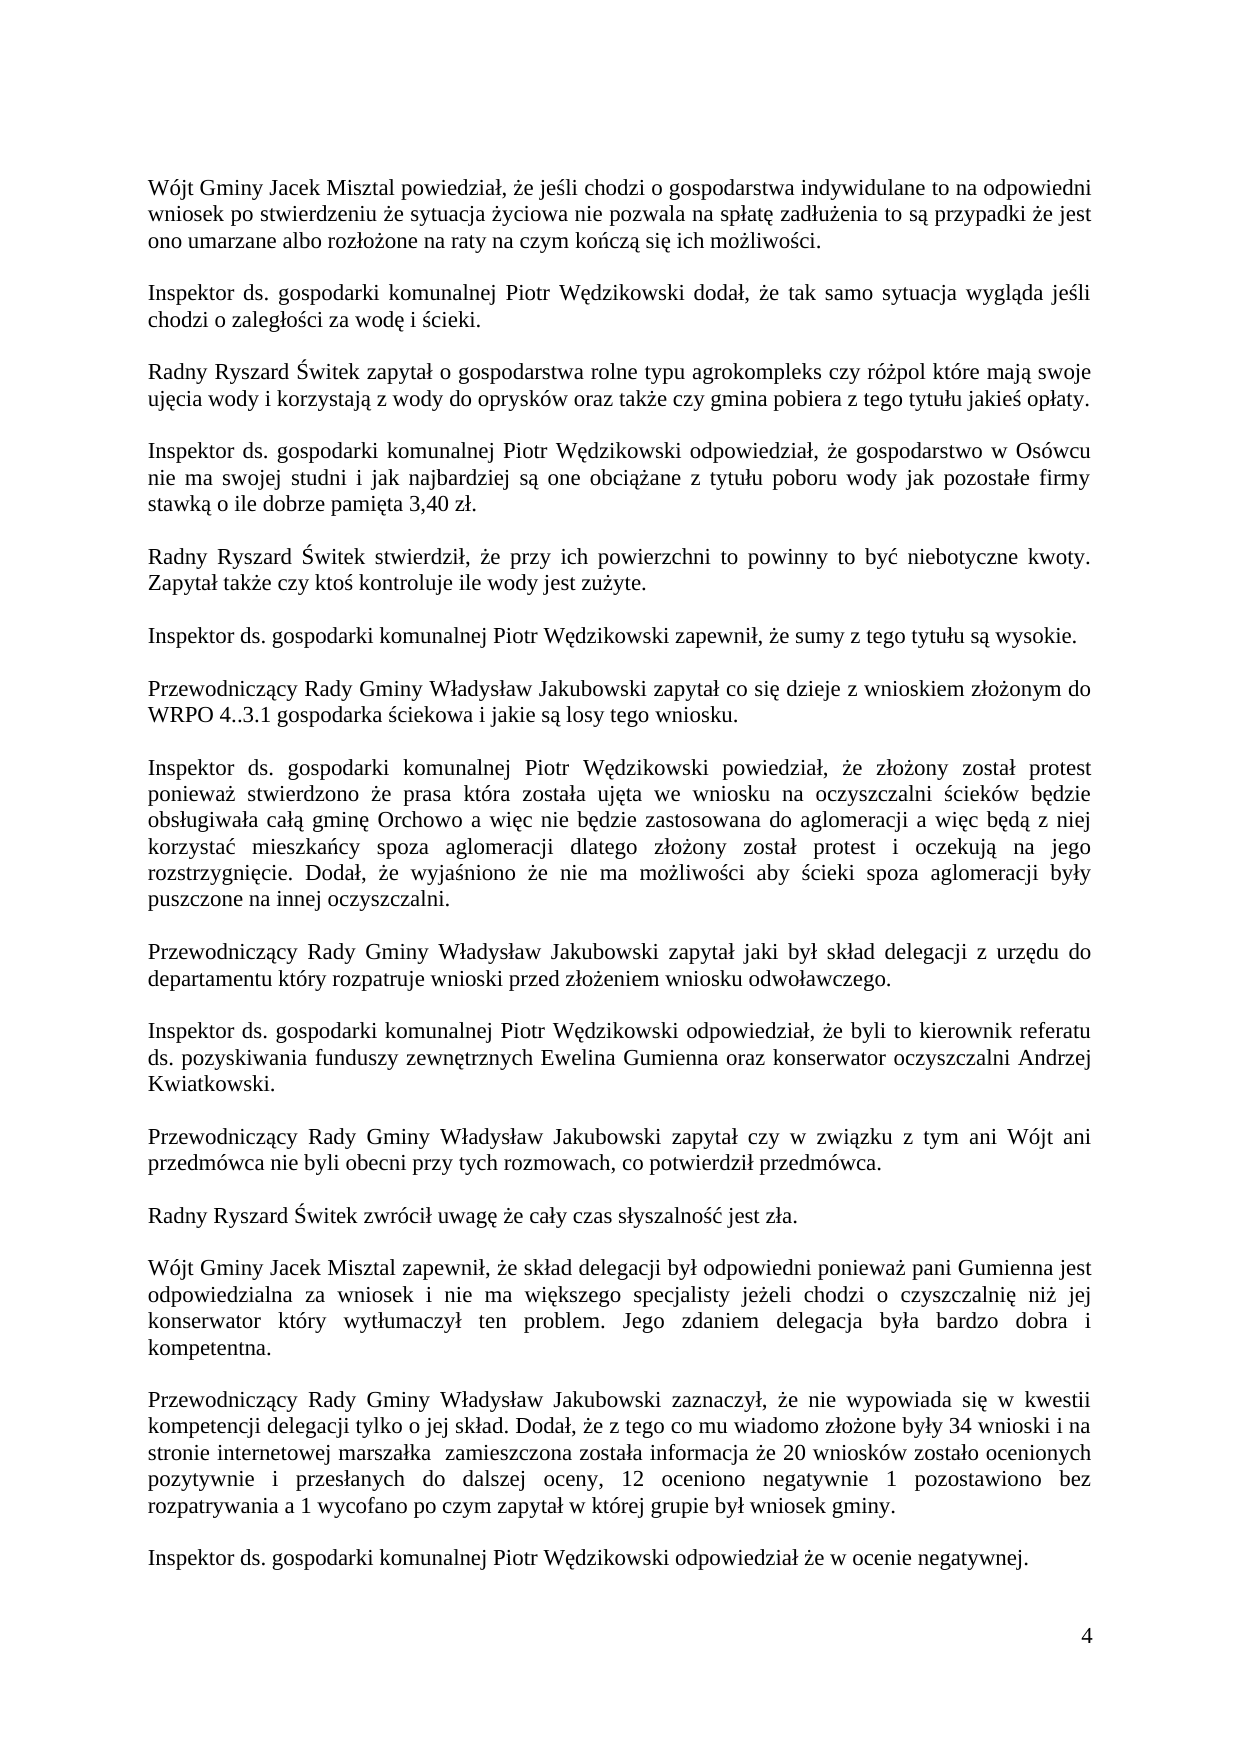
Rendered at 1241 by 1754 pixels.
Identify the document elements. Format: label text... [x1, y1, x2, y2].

text Przewodniczący Rady Gminy Władysław Jakubowski zapytał czy w związku z tym ani Wójt ani przedmówca nie byli obecni przy tych rozmowach, co potwierdził przedmówca. [148, 1123, 1093, 1175]
text Radny Ryszard Świtek zapytał o gospodarstwa rolne typu agrokompleks czy różpol które mają swoje ujęcia wody i korzystają z wody do oprysków oraz także czy gmina pobiera z tego tytułu jakieś opłaty. [148, 358, 1093, 411]
text Wójt Gminy Jacek Misztal zapewnił, że skład delegacji był odpowiedni ponieważ pani Gumienna jest odpowiedzialna za wniosek i nie ma większego specjalisty jeżeli chodzi o czyszczalnię niż jej konserwator który wytłumaczył ten problem. Jego zdaniem delegacja była bardzo dobra i kompetentna. [148, 1254, 1093, 1360]
text Inspektor ds. gospodarki komunalnej Piotr Wędzikowski dodał, że tak samo sytuacja wygląda jeśli chodzi o zaległości za wodę i ścieki. [148, 279, 1093, 332]
text Inspektor ds. gospodarki komunalnej Piotr Wędzikowski powiedział, że złożony został protest ponieważ stwierdzono że prasa która została ujęta we wniosku na oczyszczalni ścieków będzie obsługiwała całą gminę Orchowo a więc nie będzie zastosowana do aglomeracji a więc będą z niej korzystać mieszkańcy spoza aglomeracji dlatego złożony został protest i oczekują na jego rozstrzygnięcie. Dodał, że wyjaśniono że nie ma możliwości aby ścieki spoza aglomeracji były puszczone na innej oczyszczalni. [148, 754, 1093, 912]
text Inspektor ds. gospodarki komunalnej Piotr Wędzikowski odpowiedział że w ocenie negatywnej. [148, 1544, 1093, 1571]
text Przewodniczący Rady Gminy Władysław Jakubowski zapytał jaki był skład delegacji z urzędu do departamentu który rozpatruje wnioski przed złożeniem wniosku odwoławczego. [148, 938, 1093, 991]
text Inspektor ds. gospodarki komunalnej Piotr Wędzikowski odpowiedział, że gospodarstwo w Osówcu nie ma swojej studni i jak najbardziej są one obciążane z tytułu poboru wody jak pozostałe firmy stawką o ile dobrze pamięta 3,40 zł. [148, 437, 1093, 517]
text Przewodniczący Rady Gminy Władysław Jakubowski zaznaczył, że nie wypowiada się w kwestii kompetencji delegacji tylko o jej skład. Dodał, że z tego co mu wiadomo złożone były 34 wnioski i na stronie internetowej marszałka zamieszczona została informacja że 20 wniosków zostało ocenionych pozytywnie i przesłanych do dalszej oceny, 12 oceniono negatywnie 1 pozostawiono bez rozpatrywania a 1 wycofano po czym zapytał w której grupie był wniosek gminy. [148, 1386, 1093, 1518]
text Inspektor ds. gospodarki komunalnej Piotr Wędzikowski odpowiedział, że byli to kierownik referatu ds. pozyskiwania funduszy zewnętrznych Ewelina Gumienna oraz konserwator oczyszczalni Andrzej Kwiatkowski. [148, 1017, 1093, 1096]
text Wójt Gminy Jacek Misztal powiedział, że jeśli chodzi o gospodarstwa indywidulane to na odpowiedni wniosek po stwierdzeniu że sytuacja życiowa nie pozwala na spłatę zadłużenia to są przypadki że jest ono umarzane albo rozłożone na raty na czym kończą się ich możliwości. [148, 174, 1093, 253]
text Radny Ryszard Świtek stwierdził, że przy ich powierzchni to powinny to być niebotyczne kwoty. Zapytał także czy ktoś kontroluje ile wody jest zużyte. [148, 543, 1093, 596]
text Radny Ryszard Świtek zwrócił uwagę że cały czas słyszalność jest zła. [148, 1202, 1093, 1228]
text Przewodniczący Rady Gminy Władysław Jakubowski zapytał co się dzieje z wnioskiem złożonym do WRPO 4..3.1 gospodarka ściekowa i jakie są losy tego wniosku. [148, 675, 1093, 727]
text Inspektor ds. gospodarki komunalnej Piotr Wędzikowski zapewnił, że sumy z tego tytułu są wysokie. [148, 622, 1093, 648]
